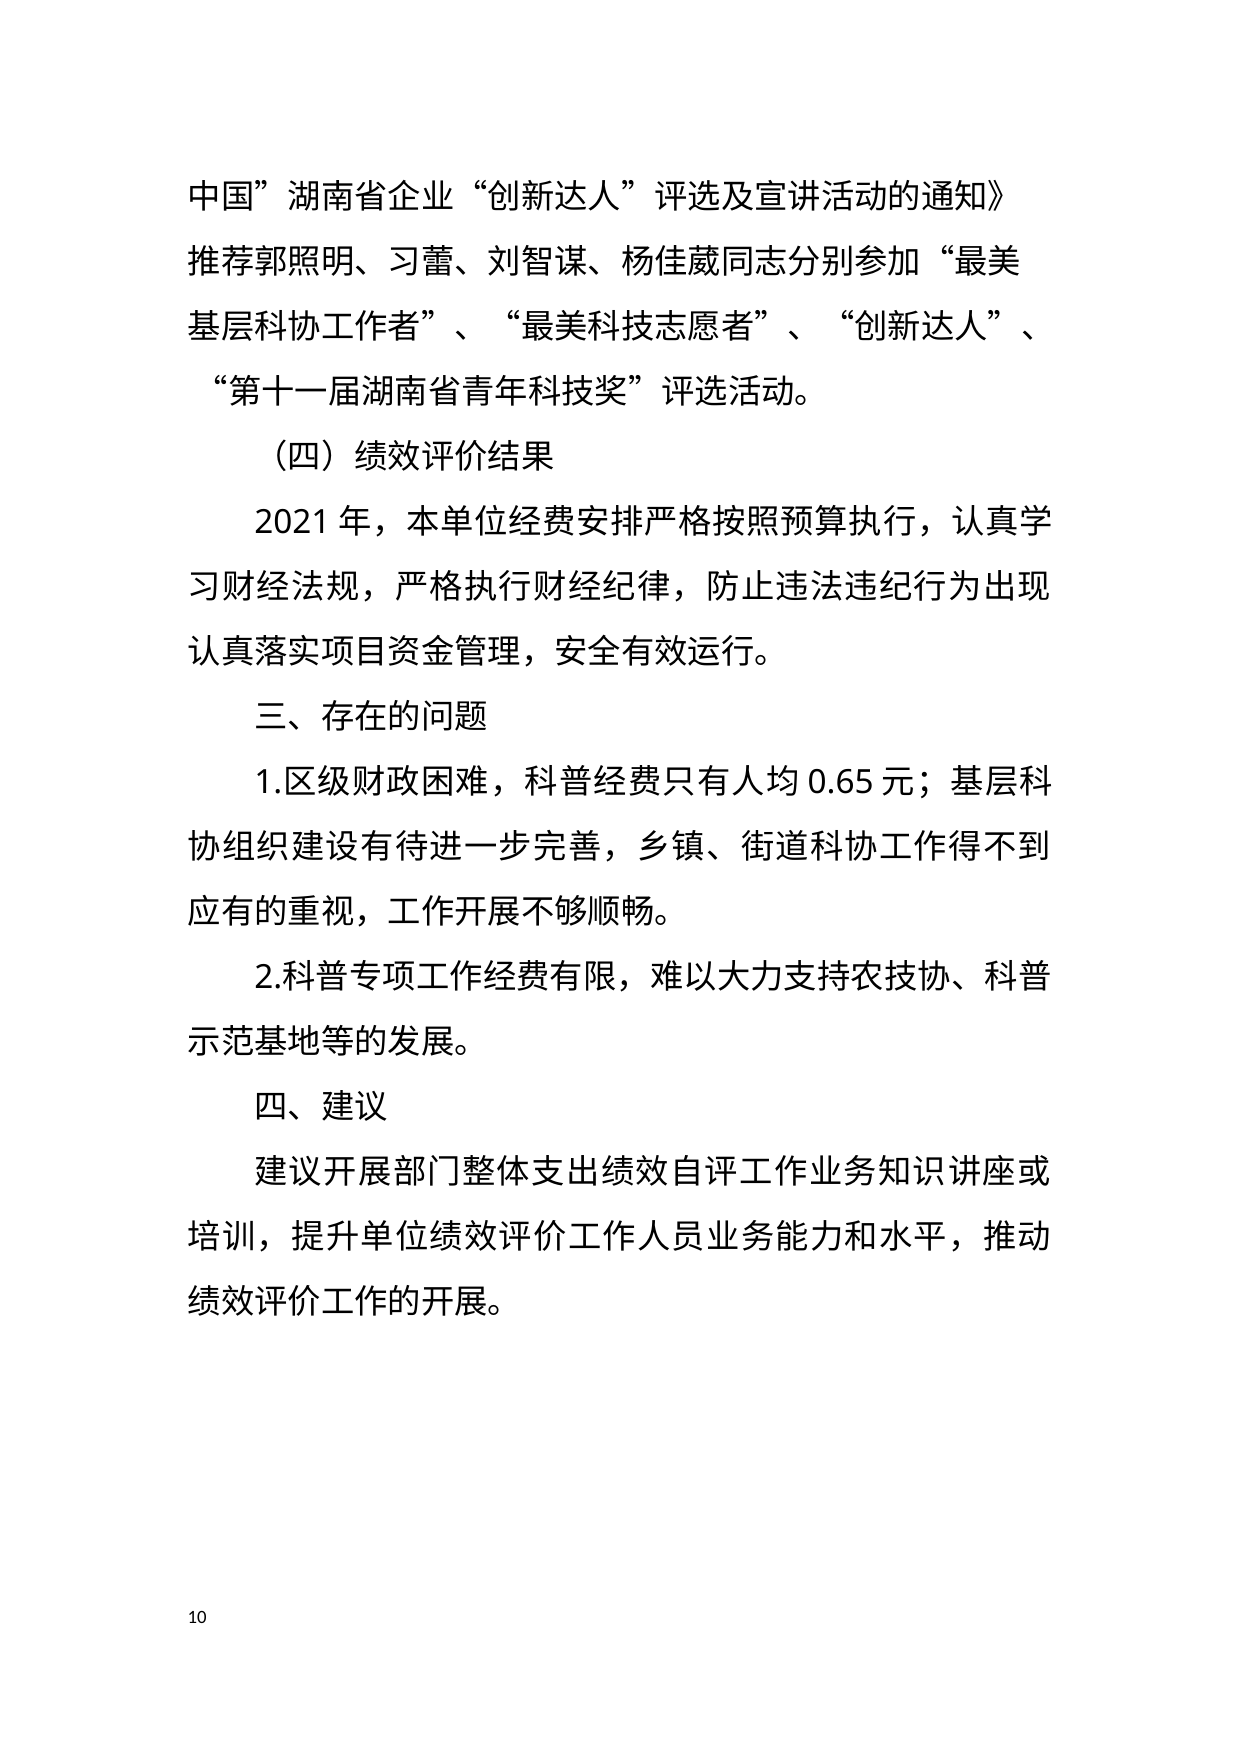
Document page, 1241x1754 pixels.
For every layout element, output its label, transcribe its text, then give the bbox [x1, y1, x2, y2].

text 2021年，本单位经费安排严格按照预算执行，认真学习财经法规，严格执行财经纪律，防止违法违纪行为出现。认真落实项目资金管理，安全有效运行。 [187, 487, 1053, 682]
text 建议开展部门整体支出绩效自评工作业务知识讲座或培训，提升单位绩效评价工作人员业务能力和水平，推动绩效评价工作的开展。 [187, 1137, 1053, 1332]
text （四）绩效评价结果 [187, 422, 1053, 487]
text 1.区级财政困难，科普经费只有人均0.65元；基层科协组织建设有待进一步完善，乡镇、街道科协工作得不到应有的重视，工作开展不够顺畅。 [187, 747, 1053, 942]
text 2.科普专项工作经费有限，难以大力支持农技协、科普示范基地等的发展。 [187, 942, 1053, 1072]
text 四、建议 [187, 1072, 1053, 1137]
text 三、存在的问题 [187, 682, 1053, 747]
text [187, 162, 1053, 422]
